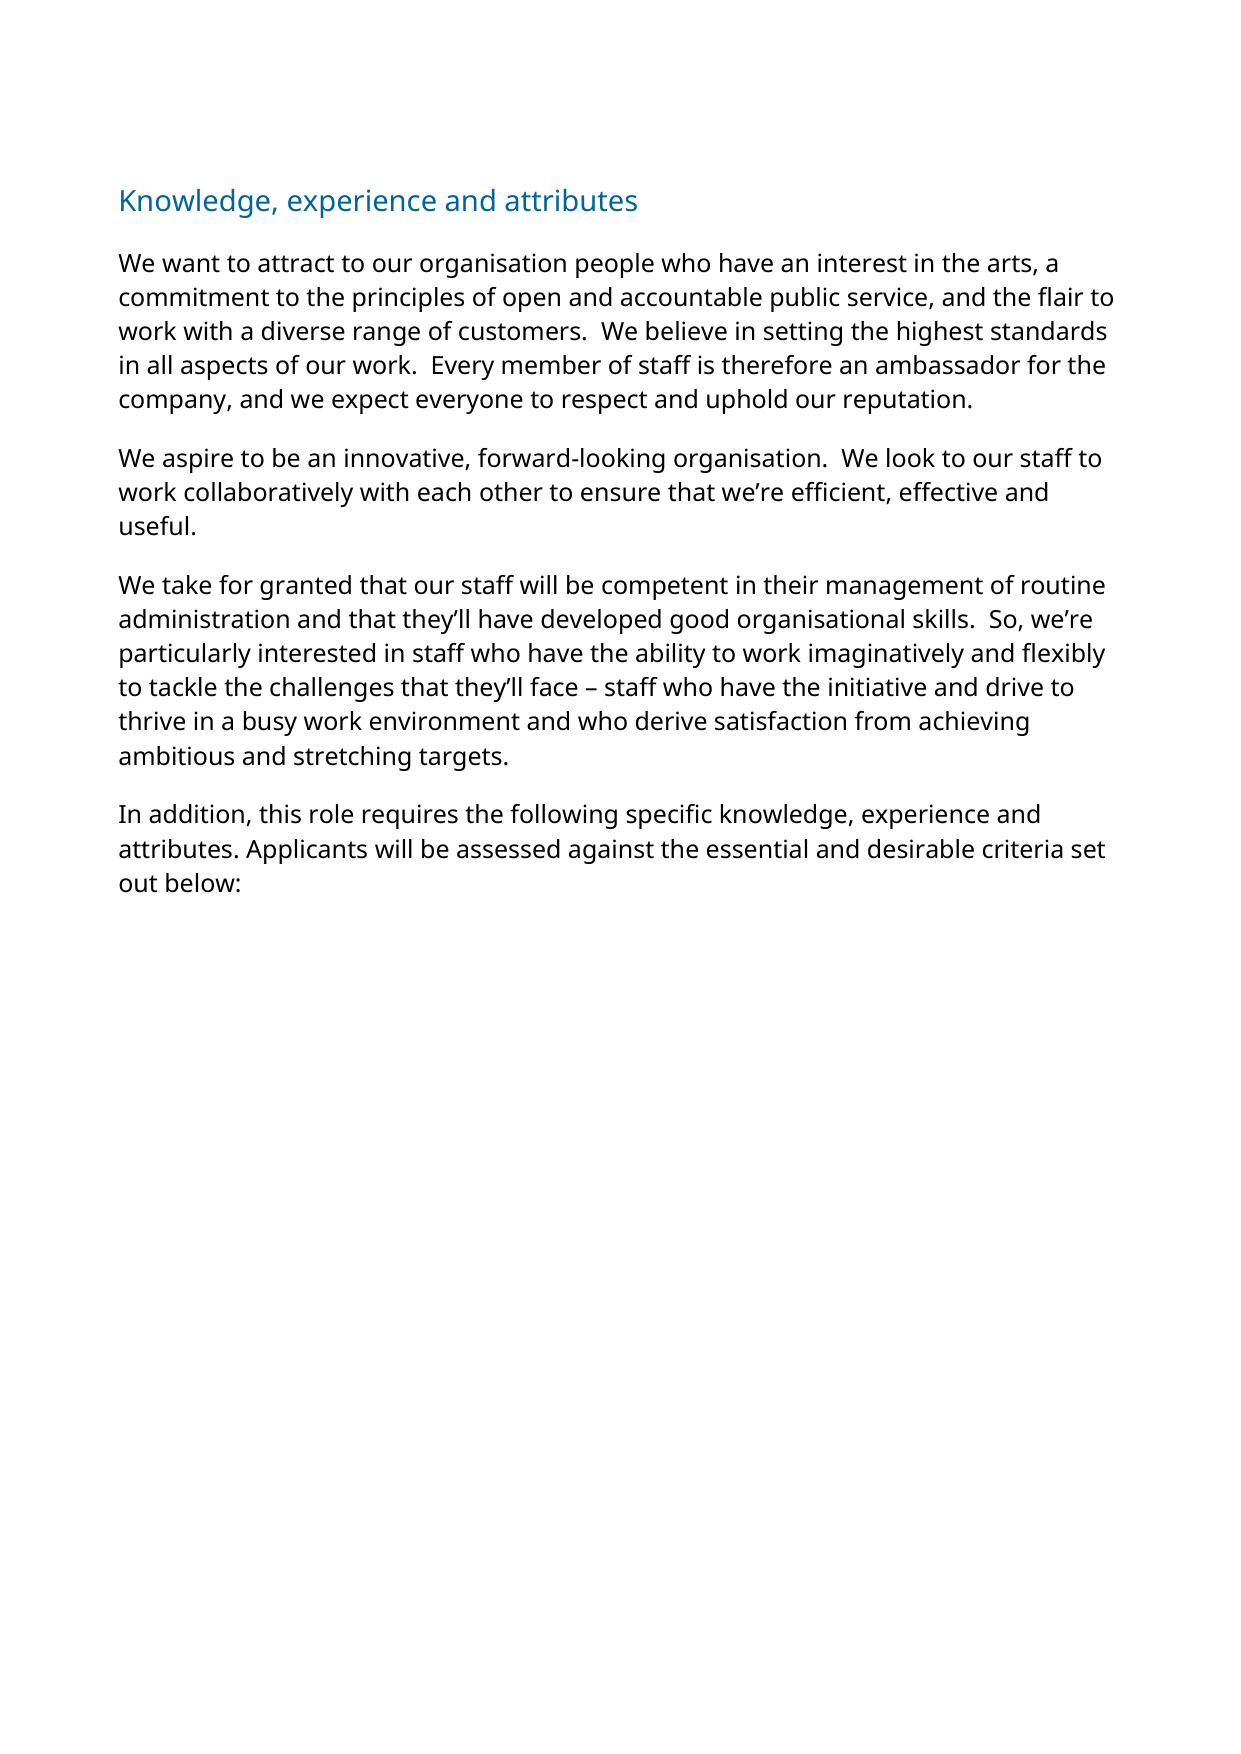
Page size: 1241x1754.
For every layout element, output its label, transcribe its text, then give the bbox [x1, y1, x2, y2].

text We take for granted that our staff will be competent in their management of routine administration and that they’ll have developed good organisational skills. So, we’re particularly interested in staff who have the ability to work imaginatively and flexibly to tackle the challenges that they’ll face – staff who have the initiative and drive to thrive in a busy work environment and who derive satisfaction from achieving ambitious and stretching targets. [118, 568, 1122, 772]
text We aspire to be an innovative, forward-looking organisation. We look to our staff to work collaboratively with each other to ensure that we’re efficient, effective and useful. [118, 441, 1122, 543]
text In addition, this role requires the following specific knowledge, experience and attributes. Applicants will be assessed against the essential and desirable criteria set out below: [118, 797, 1122, 899]
text We want to attract to our organisation people who have an interest in the arts, a commitment to the principles of open and accountable public service, and the flair to work with a diverse range of customers. We believe in setting the highest standards in all aspects of our work. Every member of staff is therefore an ambassador for the company, and we expect everyone to respect and uphold our reputation. [118, 245, 1122, 416]
subtitle Knowledge, experience and attributes [118, 181, 1122, 220]
